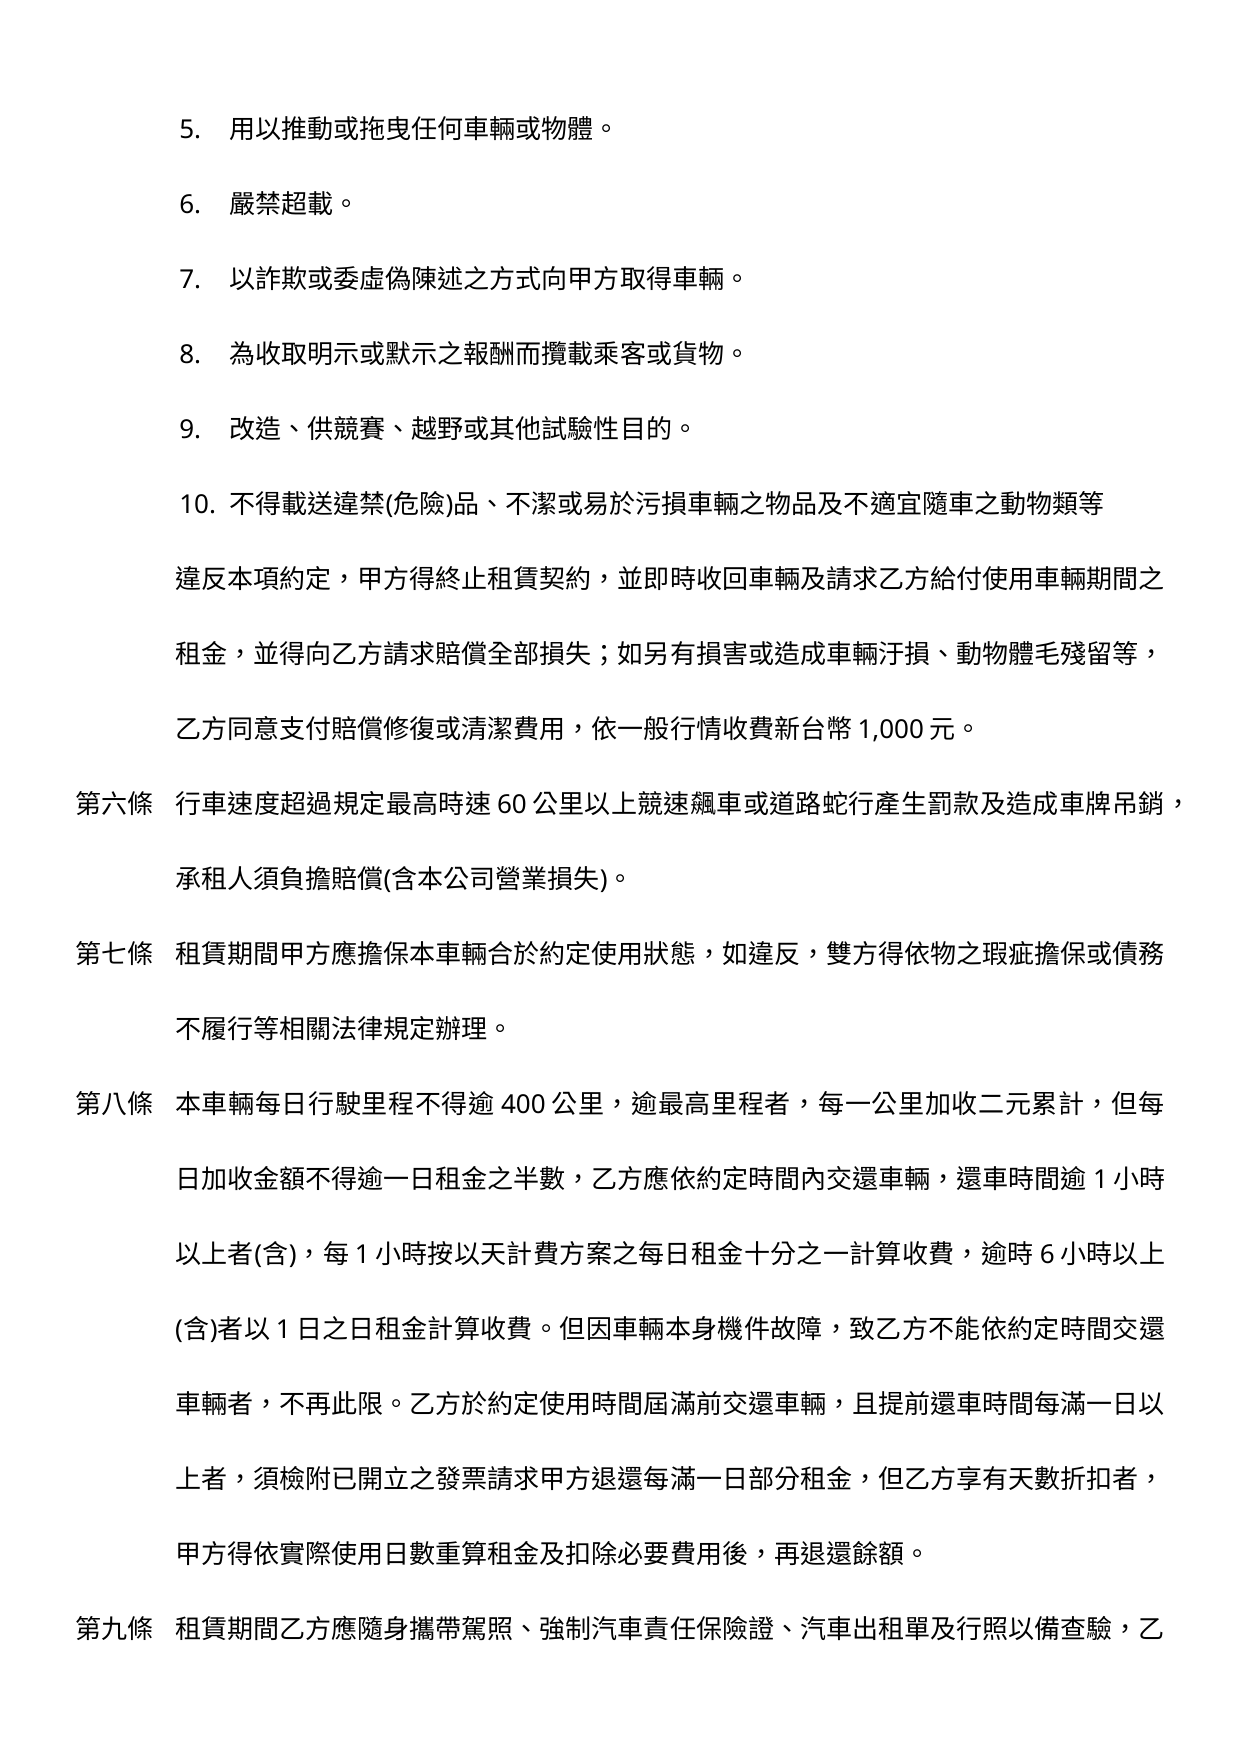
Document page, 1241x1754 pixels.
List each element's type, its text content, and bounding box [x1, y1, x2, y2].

list 改造、供競賽、越野或其他試驗性目的。 [179, 389, 1165, 464]
list 租賃期間甲方應擔保本車輛合於約定使用狀態，如違反，雙方得依物之瑕疵擔保或債務不履行等相關法律規定辦理。 [75, 914, 1165, 1064]
list 嚴禁超載。 [179, 164, 1165, 239]
list 行車速度超過規定最高時速60公里以上競速飆車或道路蛇行產生罰款及造成車牌吊銷，承租人須負擔賠償(含本公司營業損失)。 [75, 764, 1165, 914]
list 違反本項約定，甲方得終止租賃契約，並即時收回車輛及請求乙方給付使用車輛期間之租金，並得向乙方請求賠償全部損失；如另有損害或造成車輛汙損、動物體毛殘留等，乙方同意支付賠償修復或清潔費用，依一般行情收費新台幣1,000元。 [175, 539, 1165, 764]
list 不得載送違禁(危險)品、不潔或易於污損車輛之物品及不適宜隨車之動物類等 [179, 464, 1165, 539]
list 用以推動或拖曳任何車輛或物體。 [179, 89, 1165, 164]
list 為收取明示或默示之報酬而攬載乘客或貨物。 [179, 314, 1165, 389]
list 以詐欺或委虛偽陳述之方式向甲方取得車輛。 [179, 239, 1165, 314]
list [75, 1589, 1165, 1664]
list 本車輛每日行駛里程不得逾400公里，逾最高里程者，每一公里加收二元累計，但每日加收金額不得逾一日租金之半數，乙方應依約定時間內交還車輛，還車時間逾1小時以上者(含)，每1小時按以天計費方案之每日租金十分之一計算收費，逾時6小時以上(含)者以1日之日租金計算收費。但因車輛本身機件故障，致乙方不能依約定時間交還車輛者，不再此限。乙方於約定使用時間屆滿前交還車輛，且提前還車時間每滿一日以上者，須檢附已開立之發票請求甲方退還每滿一日部分租金，但乙方享有天數折扣者，甲方得依實際使用日數重算租金及扣除必要費用後，再退還餘額。 [75, 1064, 1165, 1589]
